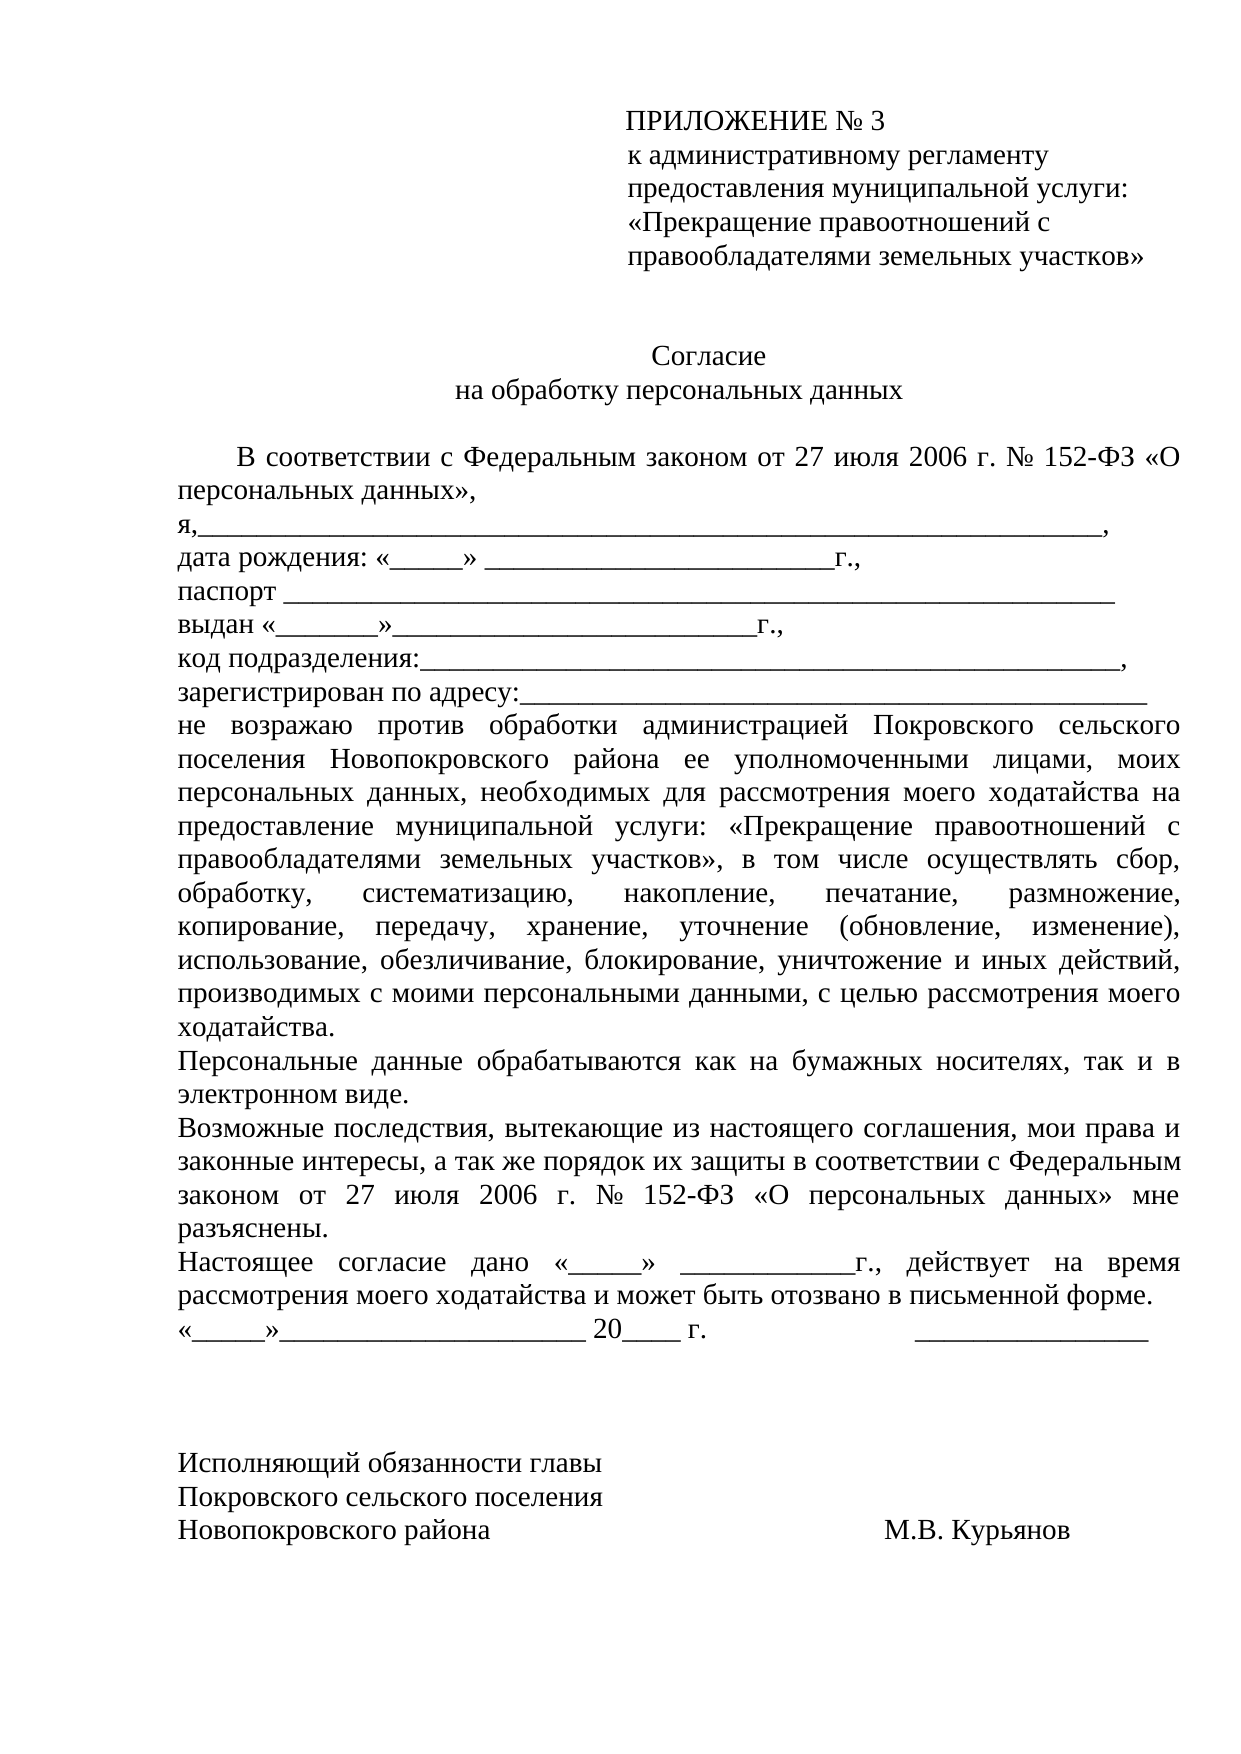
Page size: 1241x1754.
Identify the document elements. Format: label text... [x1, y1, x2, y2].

text паспорт _________________________________________________________ [177, 573, 1181, 607]
text код подразделения:________________________________________________, [177, 640, 1181, 674]
text Согласие на обработку персональных данных [177, 338, 1181, 405]
text В соответствии с Федеральным законом от 27 июля 2006 г. № 152-ФЗ «О персональных данных», [177, 439, 1181, 506]
text дата рождения: «_____» ________________________г., [177, 539, 1181, 573]
text Возможные последствия, вытекающие из настоящего соглашения, мои права и законные интересы, а так же порядок их защиты в соответствии с Федеральным законом от 27 июля 2006 г. № 152-ФЗ «О персональных данных» мне разъяснены. [177, 1110, 1181, 1244]
text к административному регламенту предоставления муниципальной услуги: «Прекращение правоотношений с правообладателями земельных участков» [627, 137, 1181, 271]
text не возражаю против обработки администрацией Покровского сельского поселения Новопокровского района ее уполномоченными лицами, моих персональных данных, необходимых для рассмотрения моего ходатайства на предоставление муниципальной услуги: «Прекращение правоотношений с правообладателями земельных участков», в том числе осуществлять сбор, обработку, систематизацию, накопление, печатание, размножение, копирование, передачу, хранение, уточнение (обновление, изменение), использование, обезличивание, блокирование, уничтожение и иных действий, производимых с моими персональными данными, с целью рассмотрения моего ходатайства. [177, 707, 1181, 1043]
text Покровского сельского поселения [177, 1479, 1181, 1512]
text выдан «_______»_________________________г., [177, 607, 1181, 640]
text Настоящее согласие дано «_____» ____________г., действует на время рассмотрения моего ходатайства и может быть отозвано в письменной форме. [177, 1244, 1181, 1311]
text Новопокровского района М.В. Курьянов [177, 1512, 1181, 1546]
text Персональные данные обрабатываются как на бумажных носителях, так и в электронном виде. [177, 1043, 1181, 1110]
text Исполняющий обязанности главы [177, 1445, 1181, 1479]
text я,______________________________________________________________, [177, 506, 1181, 539]
text ПРИЛОЖЕНИЕ № 3 [552, 103, 1181, 137]
text зарегистрирован по адресу:___________________________________________ [177, 674, 1181, 707]
text «_____»_____________________ 20____ г. ________________ [177, 1311, 1181, 1344]
